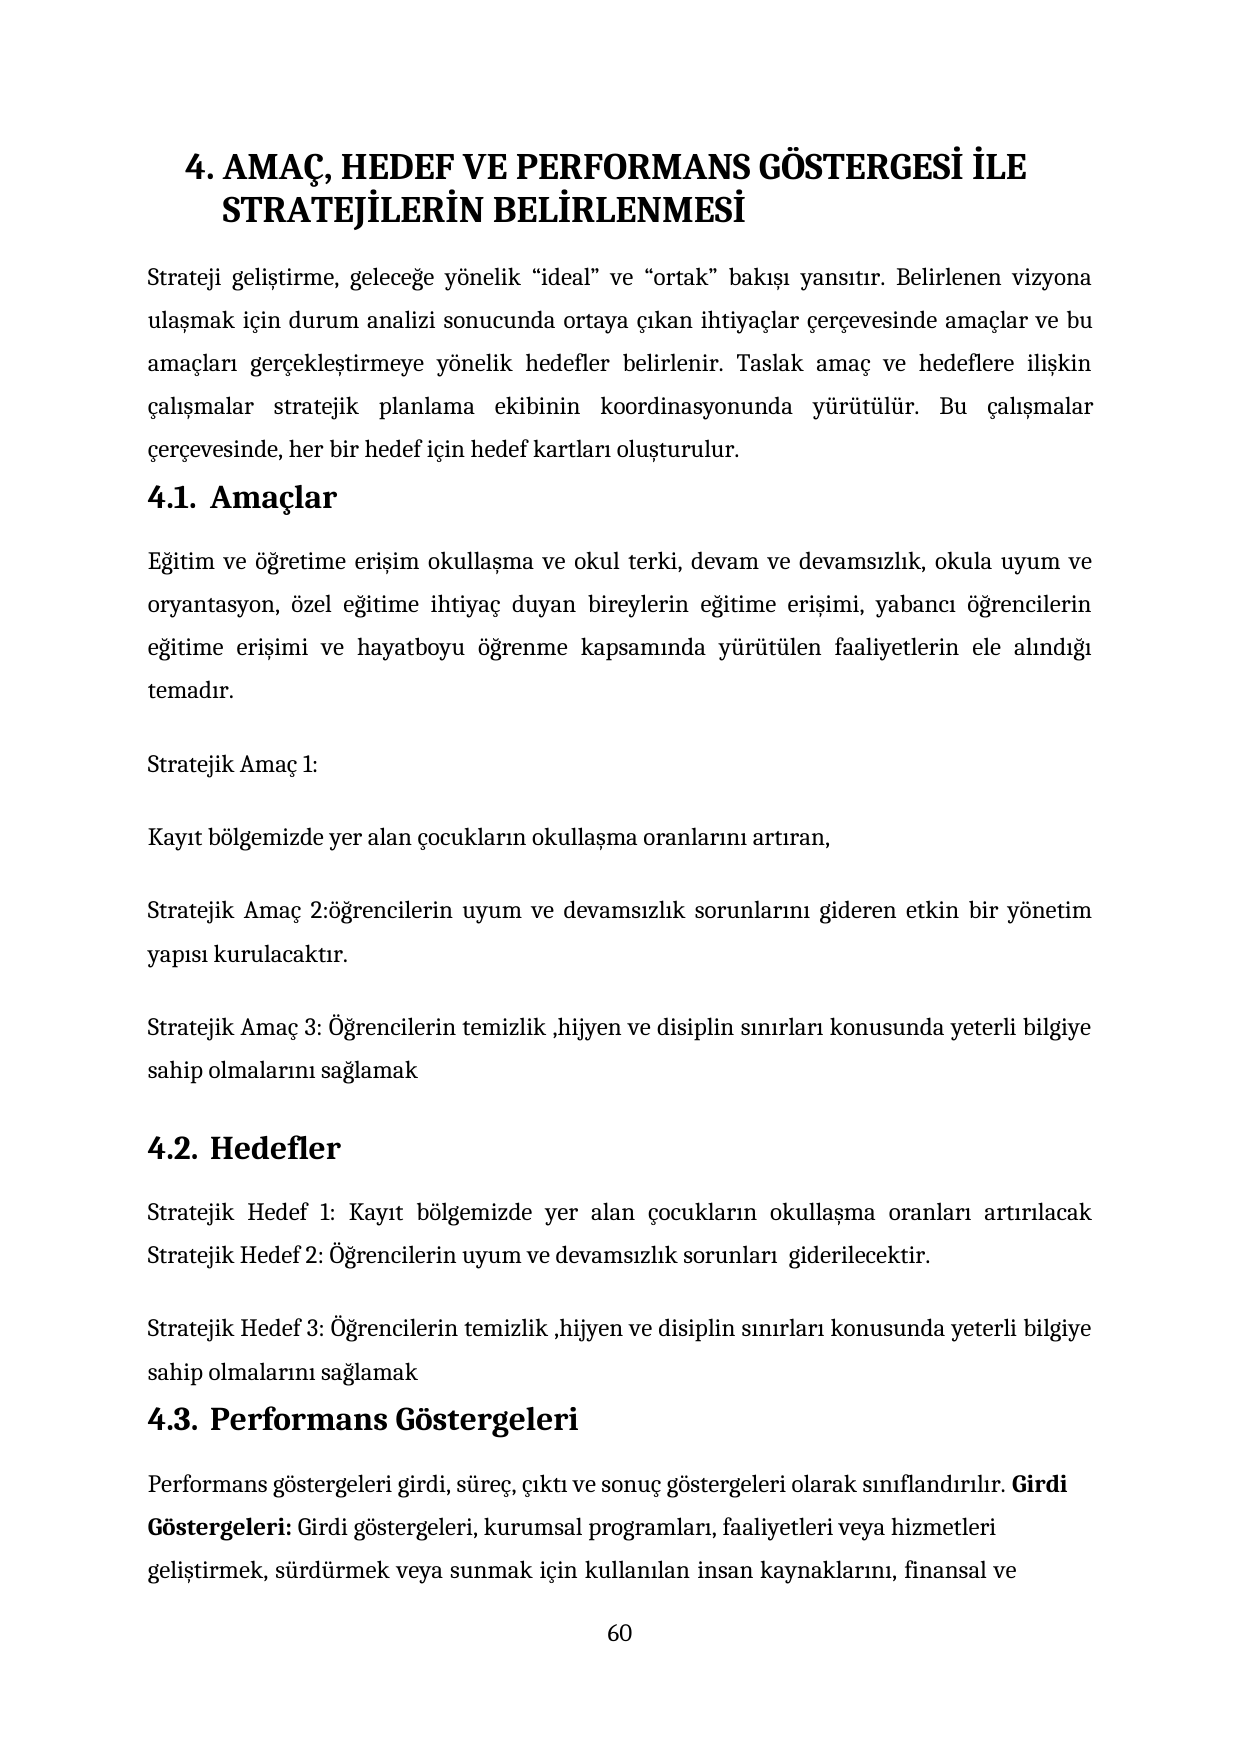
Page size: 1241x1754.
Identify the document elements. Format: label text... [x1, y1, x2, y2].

text Kayıt bölgemizde yer alan çocukların okullaşma oranlarını artıran, [148, 823, 1093, 852]
subtitle Hedefler [148, 1129, 1198, 1167]
subtitle Performans Göstergeleri [148, 1401, 1198, 1439]
text Stratejik Amaç 2:öğrencilerin uyum ve devamsızlık sorunlarını gideren etkin bir yönetim yapısı kurulacaktır. [148, 896, 1093, 968]
subtitle AMAÇ, HEDEF VE PERFORMANS GÖSTERGESİ İLE STRATEJİLERİN BELİRLENMESİ [185, 146, 1054, 232]
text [148, 1469, 1093, 1584]
text Stratejik Hedef 1: Kayıt bölgemizde yer alan çocukların okullaşma oranları artırılacak Stratejik Hedef 2: Öğrencilerin uyum ve devamsızlık sorunları giderilecektir. [148, 1198, 1093, 1269]
text Strateji geliştirme, geleceğe yönelik “ideal” ve “ortak” bakışı yansıtır. Belirlenen vizyona ulaşmak için durum analizi sonucunda ortaya çıkan ihtiyaçlar çerçevesinde amaçlar ve bu amaçları gerçekleştirmeye yönelik hedefler belirlenir. Taslak amaç ve hedeflere ilişkin çalışmalar stratejik planlama ekibinin koordinasyonunda yürütülür. Bu çalışmalar çerçevesinde, her bir hedef için hedef kartları oluşturulur. [148, 262, 1093, 464]
subtitle Amaçlar [148, 478, 1198, 516]
text Stratejik Amaç 1: [148, 749, 1093, 778]
text Eğitim ve öğretime erişim okullaşma ve okul terki, devam ve devamsızlık, okula uyum ve oryantasyon, özel eğitime ihtiyaç duyan bireylerin eğitime erişimi, yabancı öğrencilerin eğitime erişimi ve hayatboyu öğrenme kapsamında yürütülen faaliyetlerin ele alındığı temadır. [148, 547, 1093, 705]
text Stratejik Hedef 3: Öğrencilerin temizlik ,hijyen ve disiplin sınırları konusunda yeterli bilgiye sahip olmalarını sağlamak [148, 1314, 1093, 1386]
text Stratejik Amaç 3: Öğrencilerin temizlik ,hijyen ve disiplin sınırları konusunda yeterli bilgiye sahip olmalarını sağlamak [148, 1013, 1093, 1085]
